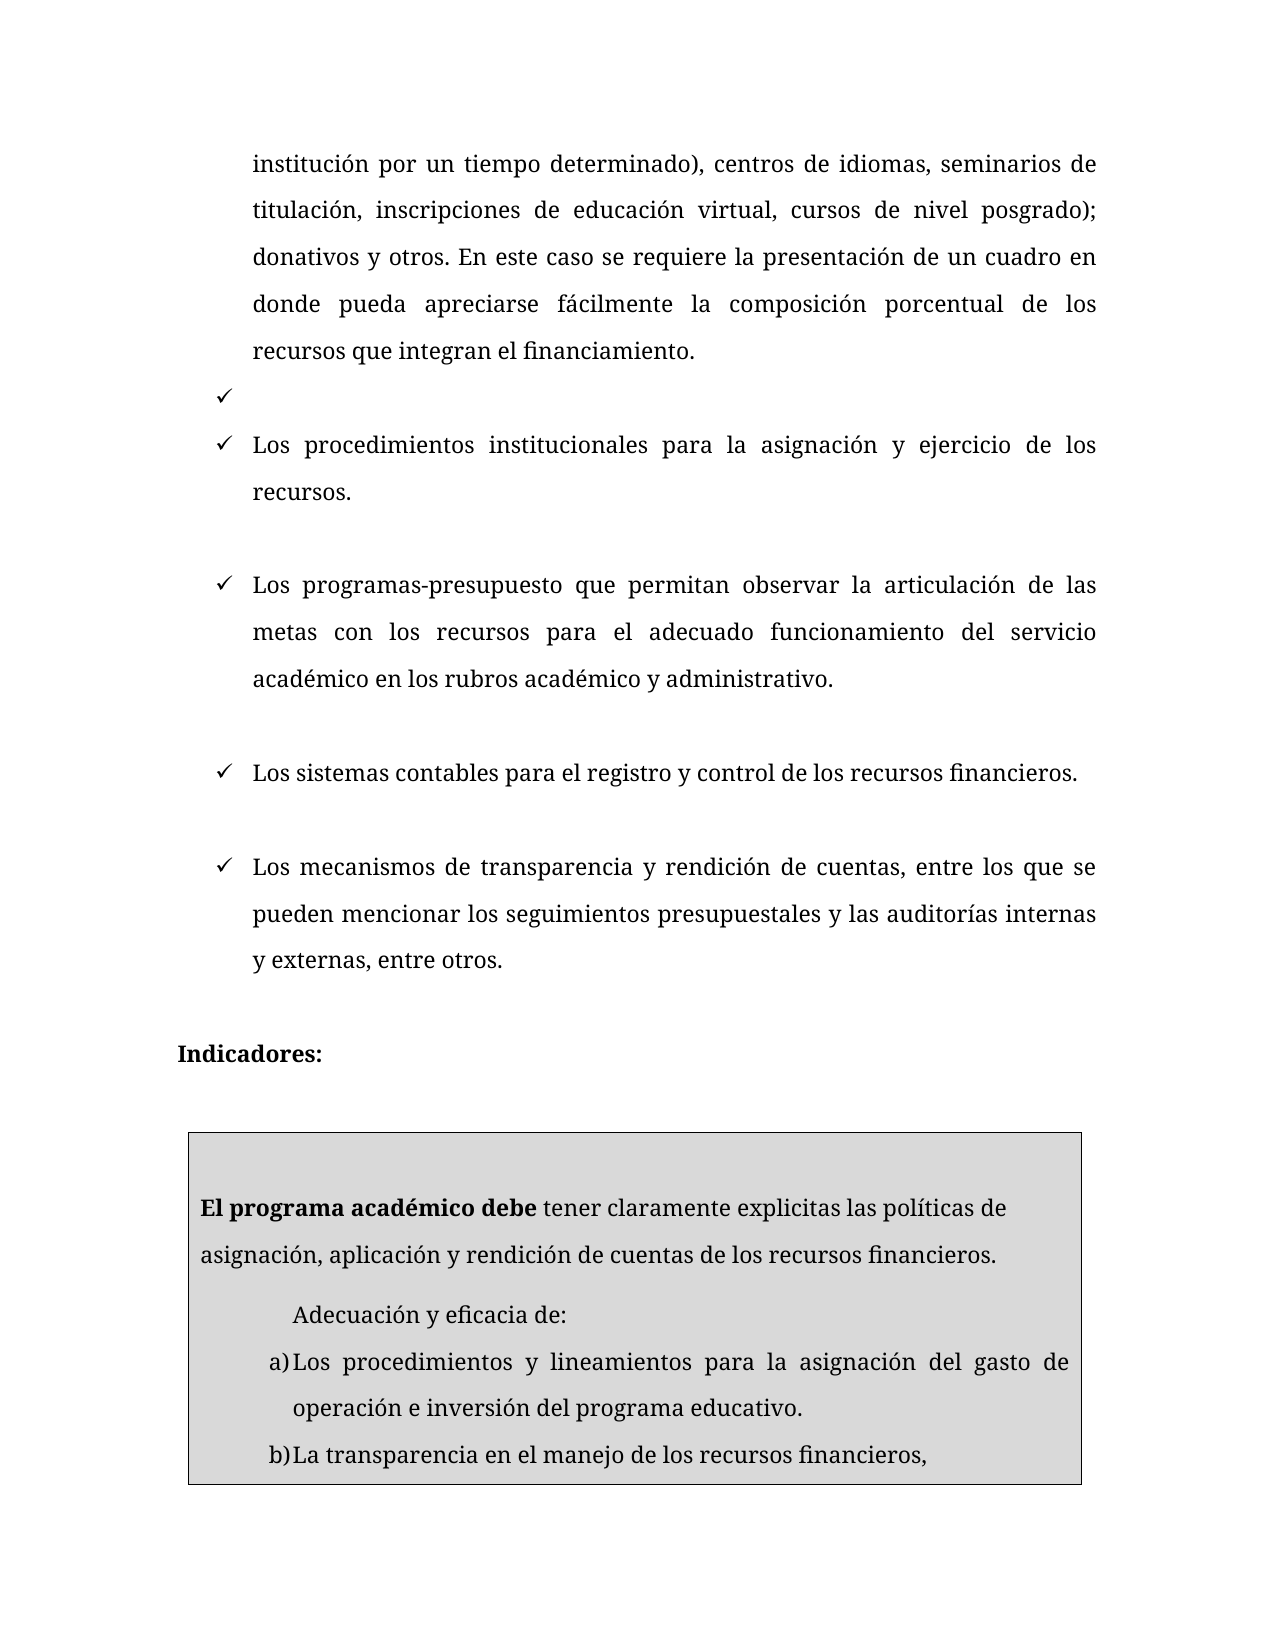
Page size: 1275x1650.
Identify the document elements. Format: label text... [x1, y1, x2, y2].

list Los procedimientos institucionales para la asignación y ejercicio de los recursos. [215, 429, 1098, 507]
list Los sistemas contables para el registro y control de los recursos financieros. [215, 757, 1098, 788]
list Los mecanismos de transparencia y rendición de cuentas, entre los que se pueden mencionar los seguimientos presupuestales y las auditorías internas y externas, entre otros. [215, 851, 1098, 976]
list Los programas-presupuesto que permitan observar la articulación de las metas con los recursos para el adecuado funcionamiento del servicio académico en los rubros académico y administrativo. [215, 569, 1098, 694]
text Indicadores: [177, 1038, 1098, 1069]
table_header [189, 1133, 1081, 1484]
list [215, 148, 1098, 366]
